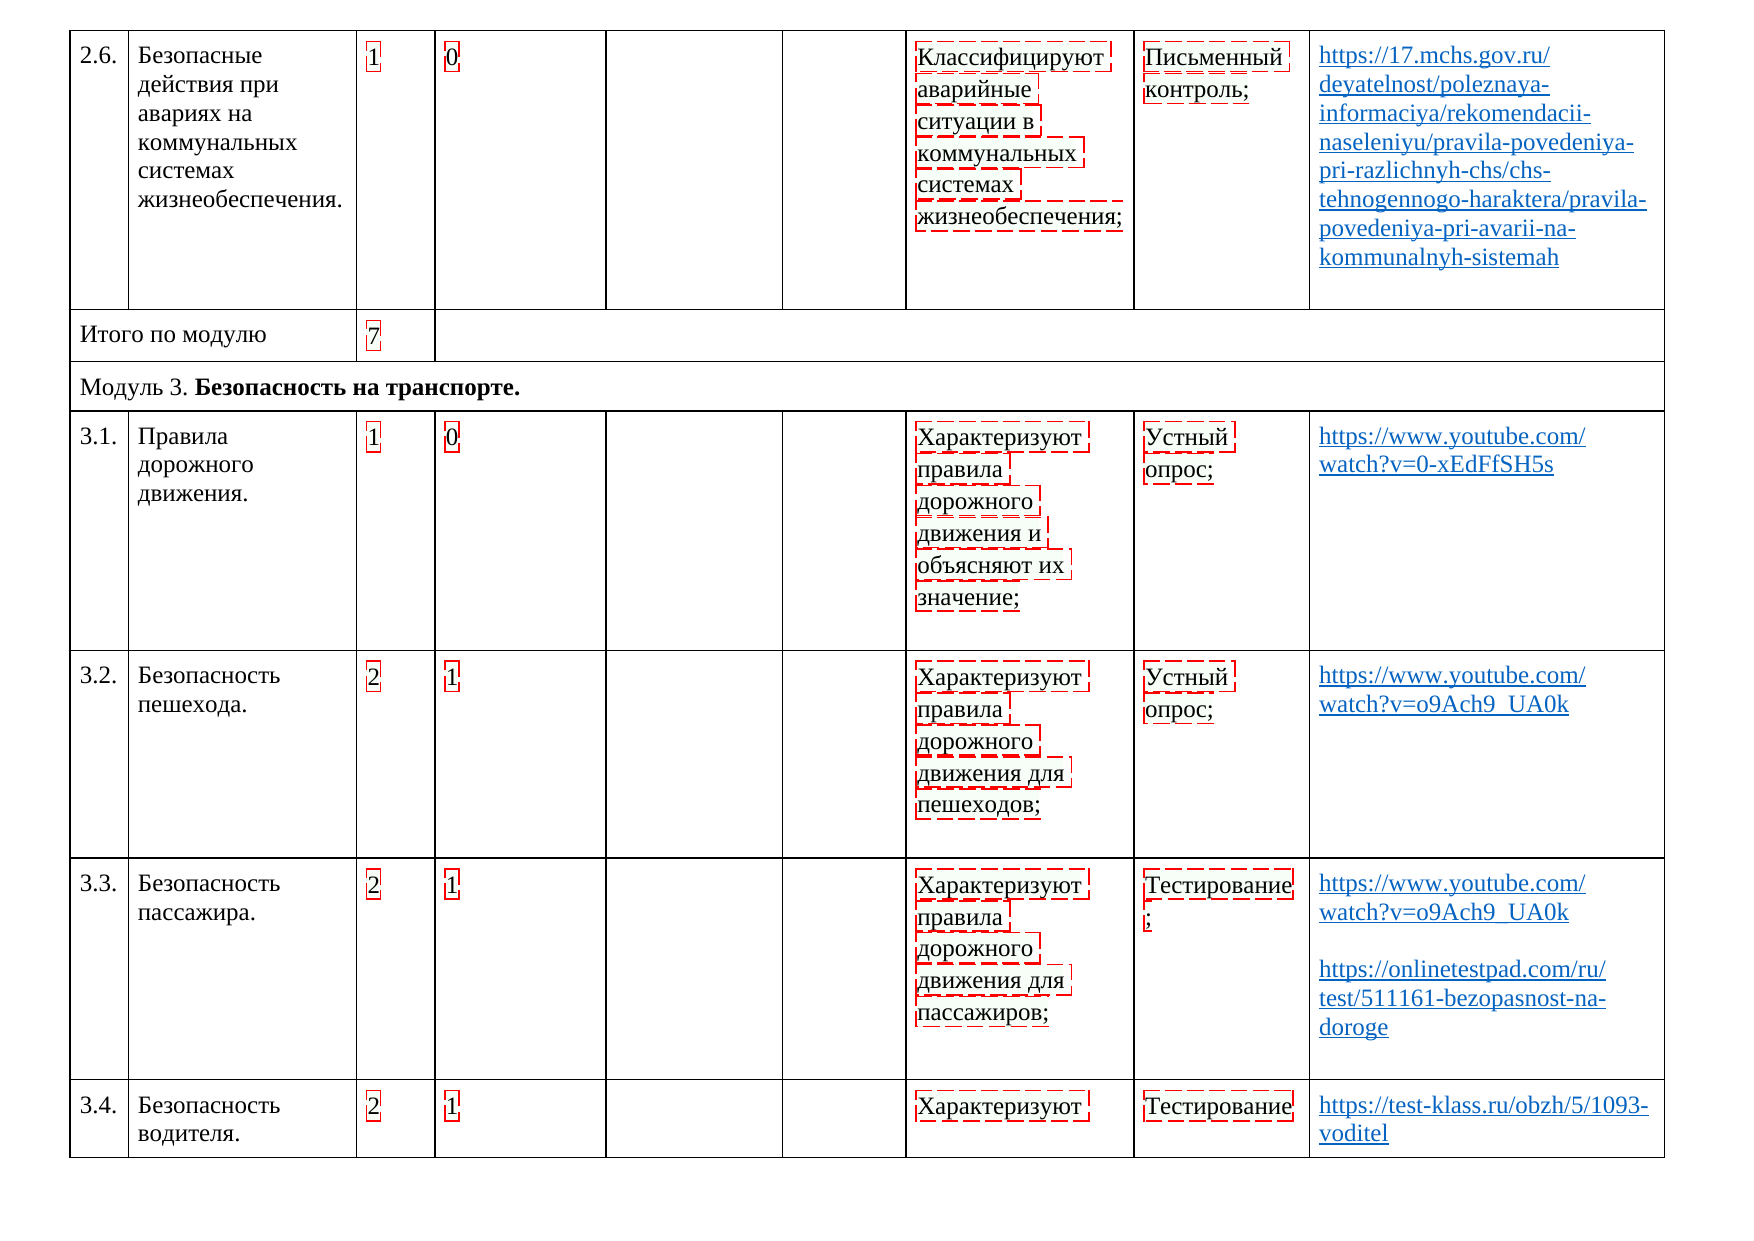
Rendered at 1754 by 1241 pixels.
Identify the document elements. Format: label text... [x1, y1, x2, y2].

table_cell [607, 1080, 782, 1157]
table_cell [783, 651, 905, 857]
table_cell Безопасность пассажира. [129, 859, 356, 1079]
table_cell 1 [357, 31, 434, 309]
table_cell [607, 31, 782, 309]
table_cell [607, 859, 782, 1079]
table_cell Тестирование; [1135, 1080, 1309, 1157]
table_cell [129, 1080, 356, 1157]
table_cell Классифицируют аварийные ситуации в коммунальных системах жизнеобеспечения; [907, 31, 1133, 309]
table_cell Безопасность пешехода. [129, 651, 356, 857]
table_cell [783, 1080, 905, 1157]
table_cell 2.6. [71, 31, 128, 309]
table_cell 2 [357, 1080, 434, 1157]
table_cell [1310, 1080, 1664, 1157]
table_cell 1 [436, 1080, 605, 1157]
table_cell https://17.mchs.gov.ru/deyatelnost/poleznaya-informaciya/rekomendacii-naseleniyu/pravila-povedeniya-pri-razlichnyh-chs/chs-tehnogennogo-haraktera/pravila-povedeniya-pri-avarii-na-kommunalnyh-sistemah [1310, 31, 1664, 309]
table_cell 3.1. [71, 412, 128, 649]
table_cell Модуль 3. Безопасность на транспорте. [71, 362, 1664, 410]
table_cell 1 [436, 651, 605, 857]
table_cell [783, 31, 905, 309]
table_cell 3.4. [71, 1080, 128, 1157]
table_cell Устный опрос; [1135, 651, 1309, 857]
table_cell https://www.youtube.com/watch?v=o9Ach9_UA0k [1310, 651, 1664, 857]
table_cell Безопасные действия при авариях на коммунальных системах жизнеобеспечения. [129, 31, 356, 309]
table_cell https://www.youtube.com/watch?v=o9Ach9_UA0k https://onlinetestpad.com/ru/test/511161-bezopasnost-na-doroge [1310, 859, 1664, 1079]
table_cell [783, 412, 905, 649]
table_cell Устный опрос; [1135, 412, 1309, 649]
table_cell Характеризуют правила дорожного движения для пассажиров; [907, 859, 1133, 1079]
table_cell Тестирование; [1135, 859, 1309, 1079]
table_cell https://www.youtube.com/watch?v=0-xEdFfSH5s [1310, 412, 1664, 649]
table_cell [607, 651, 782, 857]
table_cell Характеризуют правила дорожного движения и объясняют их значение; [907, 412, 1133, 649]
table_cell 0 [436, 412, 605, 649]
table_cell 1 [357, 412, 434, 649]
table_cell [607, 412, 782, 649]
table_cell Правила дорожного движения. [129, 412, 356, 649]
table_cell Характеризуют правила дорожного движения для пешеходов; [907, 651, 1133, 857]
table_cell 2 [357, 859, 434, 1079]
table_cell [783, 859, 905, 1079]
table_cell 3.3. [71, 859, 128, 1079]
table_cell 7 [357, 310, 434, 361]
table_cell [907, 1080, 1133, 1157]
table_cell 1 [436, 859, 605, 1079]
table_cell 0 [436, 31, 605, 309]
table_cell Письменный контроль; [1135, 31, 1309, 309]
table_cell 3.2. [71, 651, 128, 857]
table_cell Итого по модулю [71, 310, 356, 361]
table_cell 2 [357, 651, 434, 857]
table_cell [436, 310, 1664, 361]
